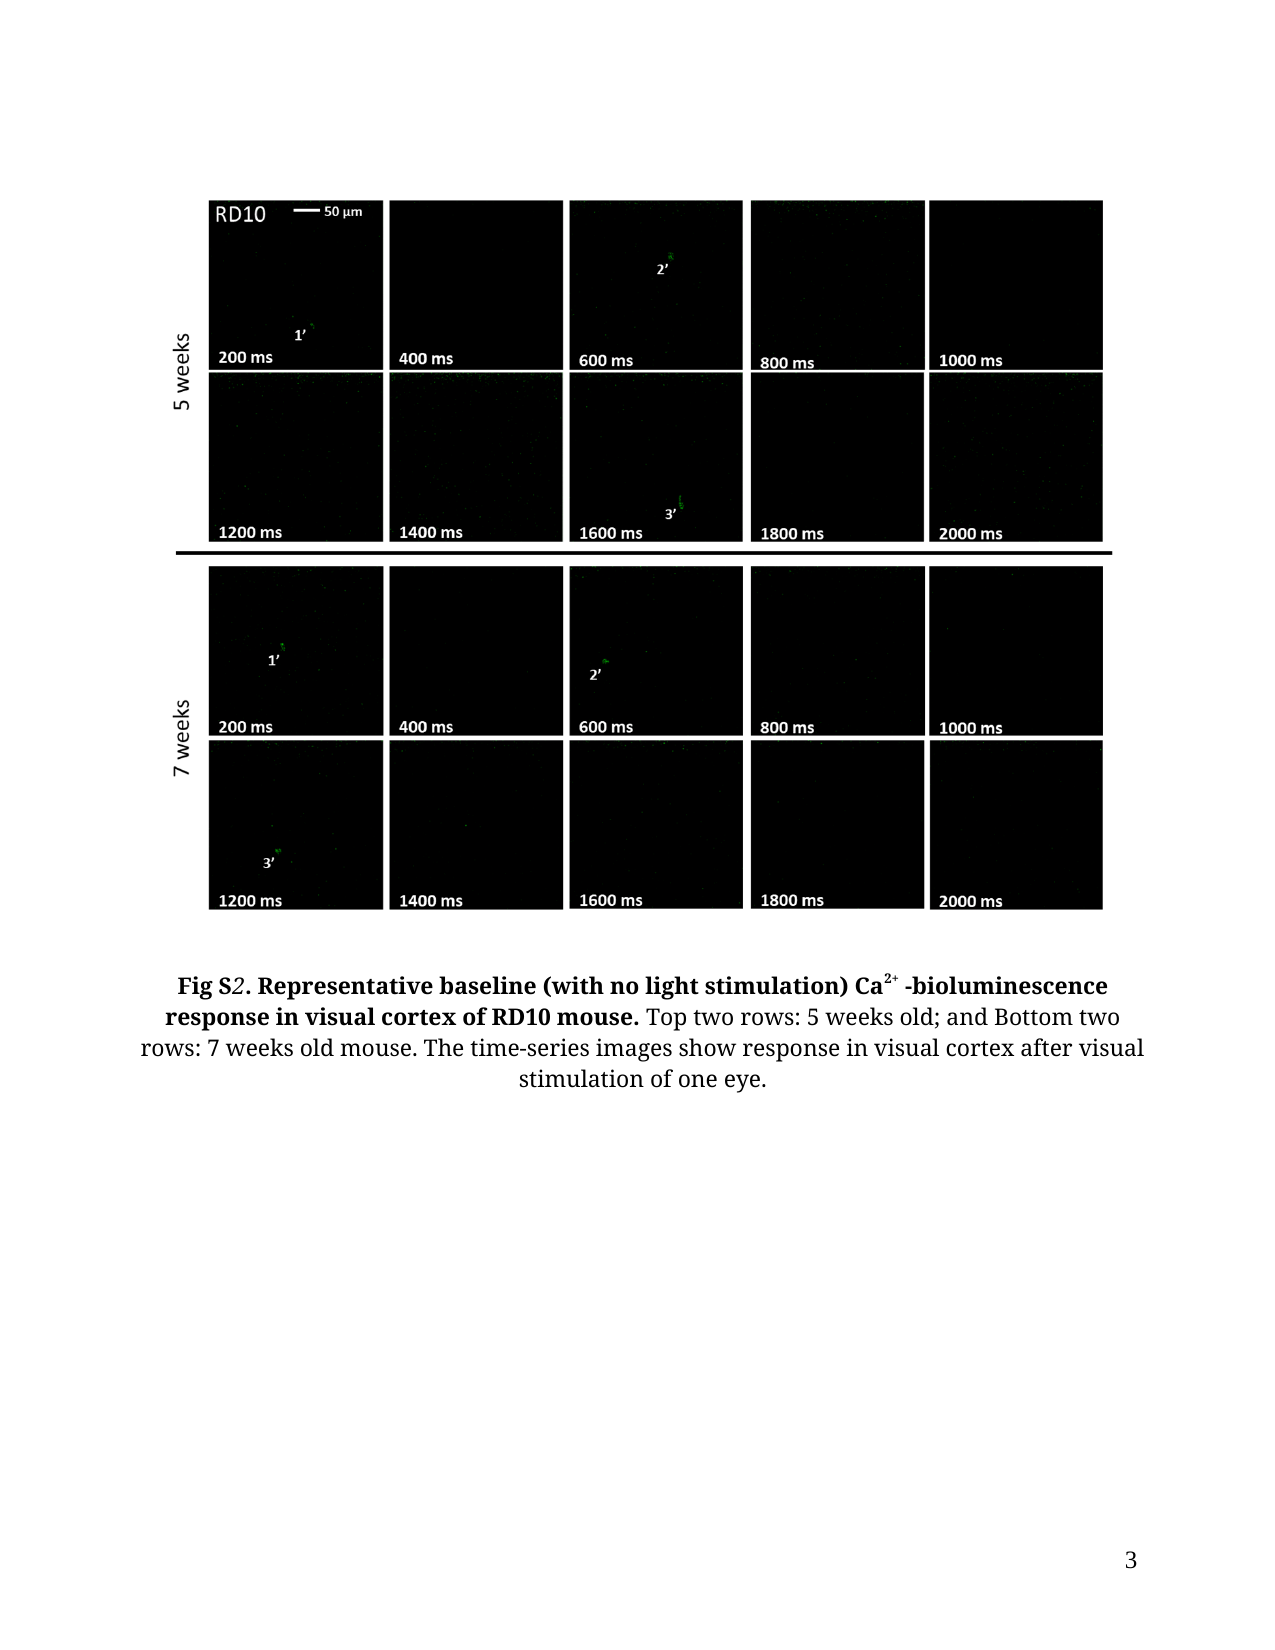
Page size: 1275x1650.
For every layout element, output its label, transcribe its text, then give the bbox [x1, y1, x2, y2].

text Fig S2. Representative baseline (with no light stimulation) Ca2+ -bioluminescence response in visual cortex of RD10 mouse. Top two rows: 5 weeks old; and Bottom two rows: 7 weeks old mouse. The time-series images show response in visual cortex after visual stimulation of one eye. [133, 970, 1152, 1095]
picture [172, 194, 1113, 917]
